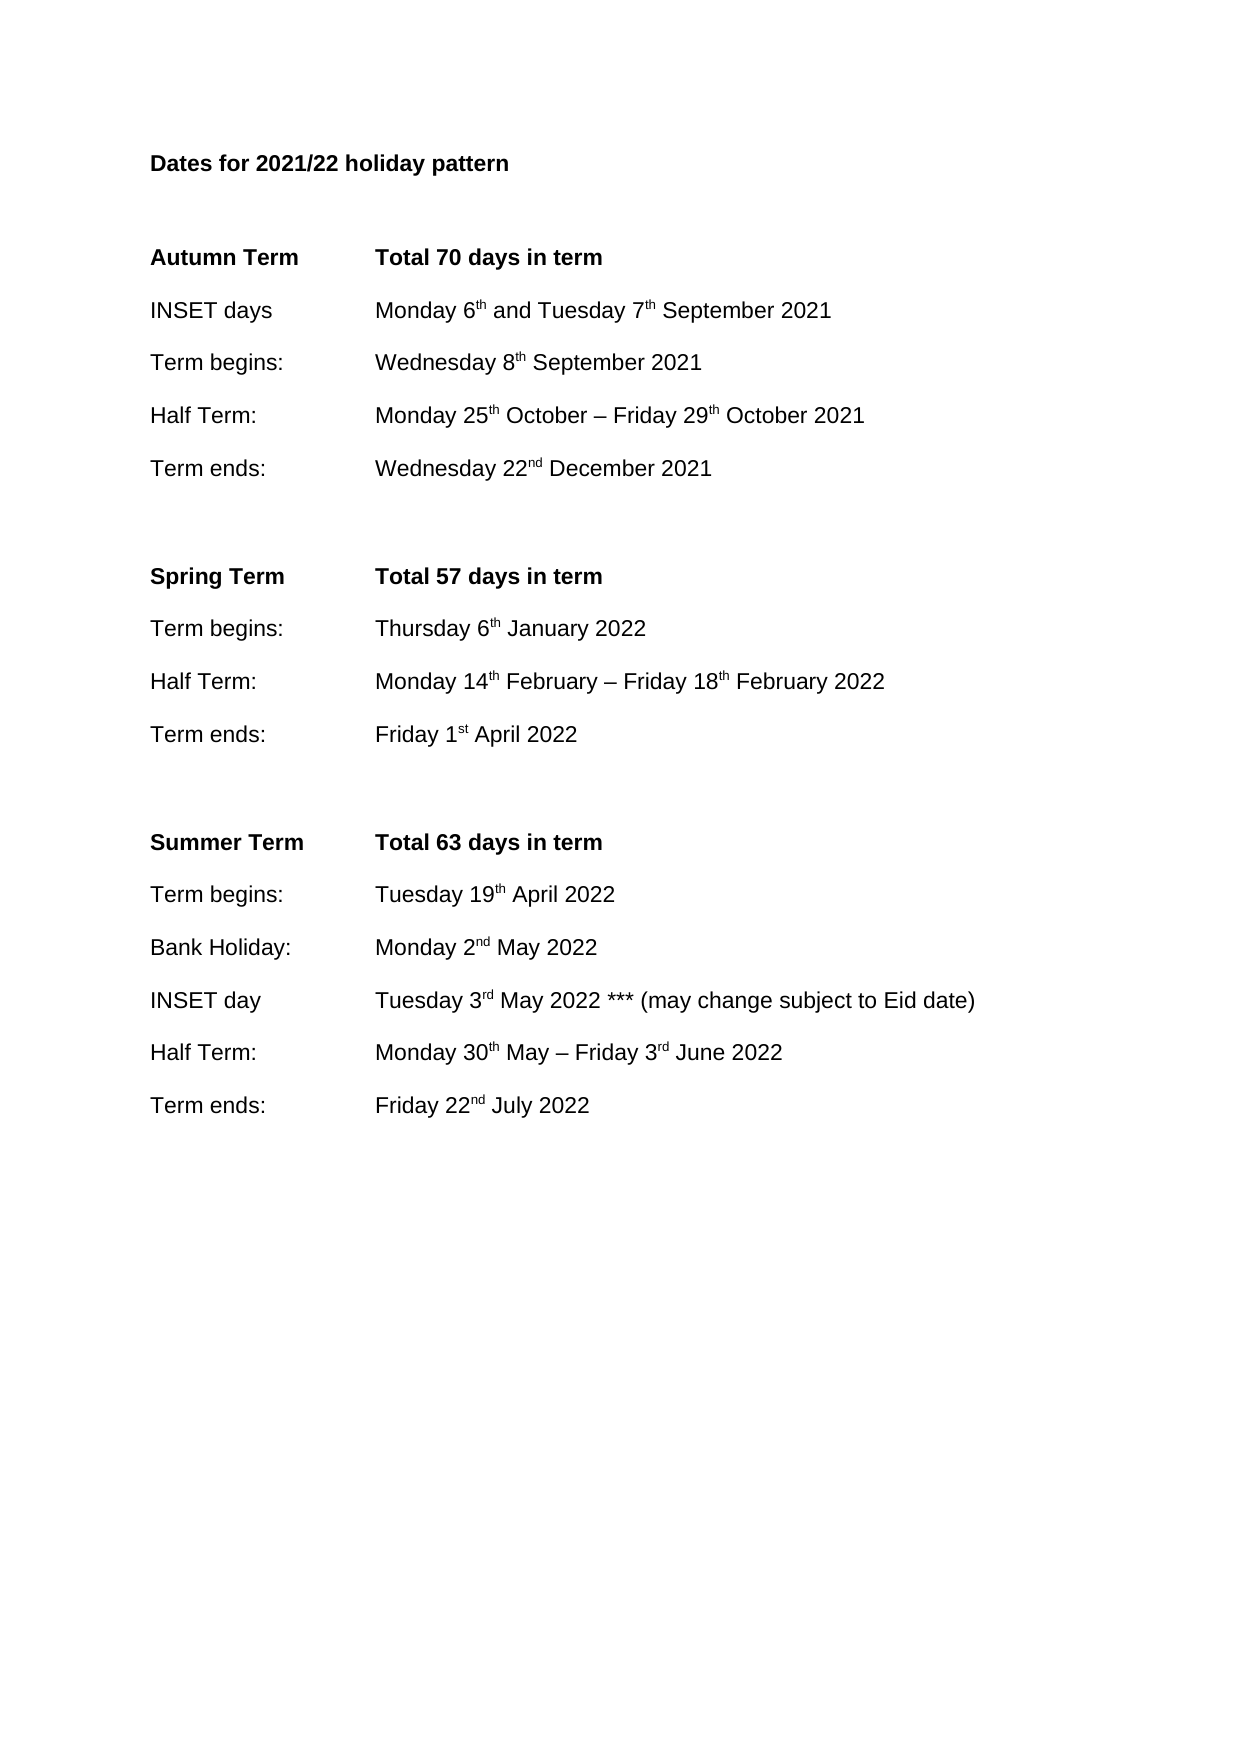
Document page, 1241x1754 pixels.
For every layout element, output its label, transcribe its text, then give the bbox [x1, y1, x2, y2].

text Dates for 2021/22 holiday pattern [150, 150, 1090, 176]
text Bank Holiday: Monday 2nd May 2022 [150, 934, 1090, 960]
text Half Term: Monday 14th February – Friday 18th February 2022 [150, 668, 1090, 694]
text INSET day Tuesday 3rd May 2022 *** (may change subject to Eid date) [150, 987, 1090, 1013]
text Term begins: Thursday 6th January 2022 [150, 615, 1090, 642]
text INSET days Monday 6th and Tuesday 7th September 2021 [150, 297, 1090, 323]
text Spring Term Total 57 days in term [150, 563, 1090, 589]
text Term begins: Tuesday 19th April 2022 [150, 881, 1090, 908]
text Summer Term Total 63 days in term [150, 828, 1090, 855]
text Term ends: Wednesday 22nd December 2021 [150, 455, 1090, 481]
text Term begins: Wednesday 8th September 2021 [150, 349, 1090, 376]
text Half Term: Monday 30th May – Friday 3rd June 2022 [150, 1039, 1090, 1066]
text Half Term: Monday 25th October – Friday 29th October 2021 [150, 402, 1090, 428]
text Term ends: Friday 22nd July 2022 [150, 1092, 1090, 1118]
text Term ends: Friday 1st April 2022 [150, 721, 1090, 747]
text Autumn Term Total 70 days in term [150, 244, 1090, 270]
